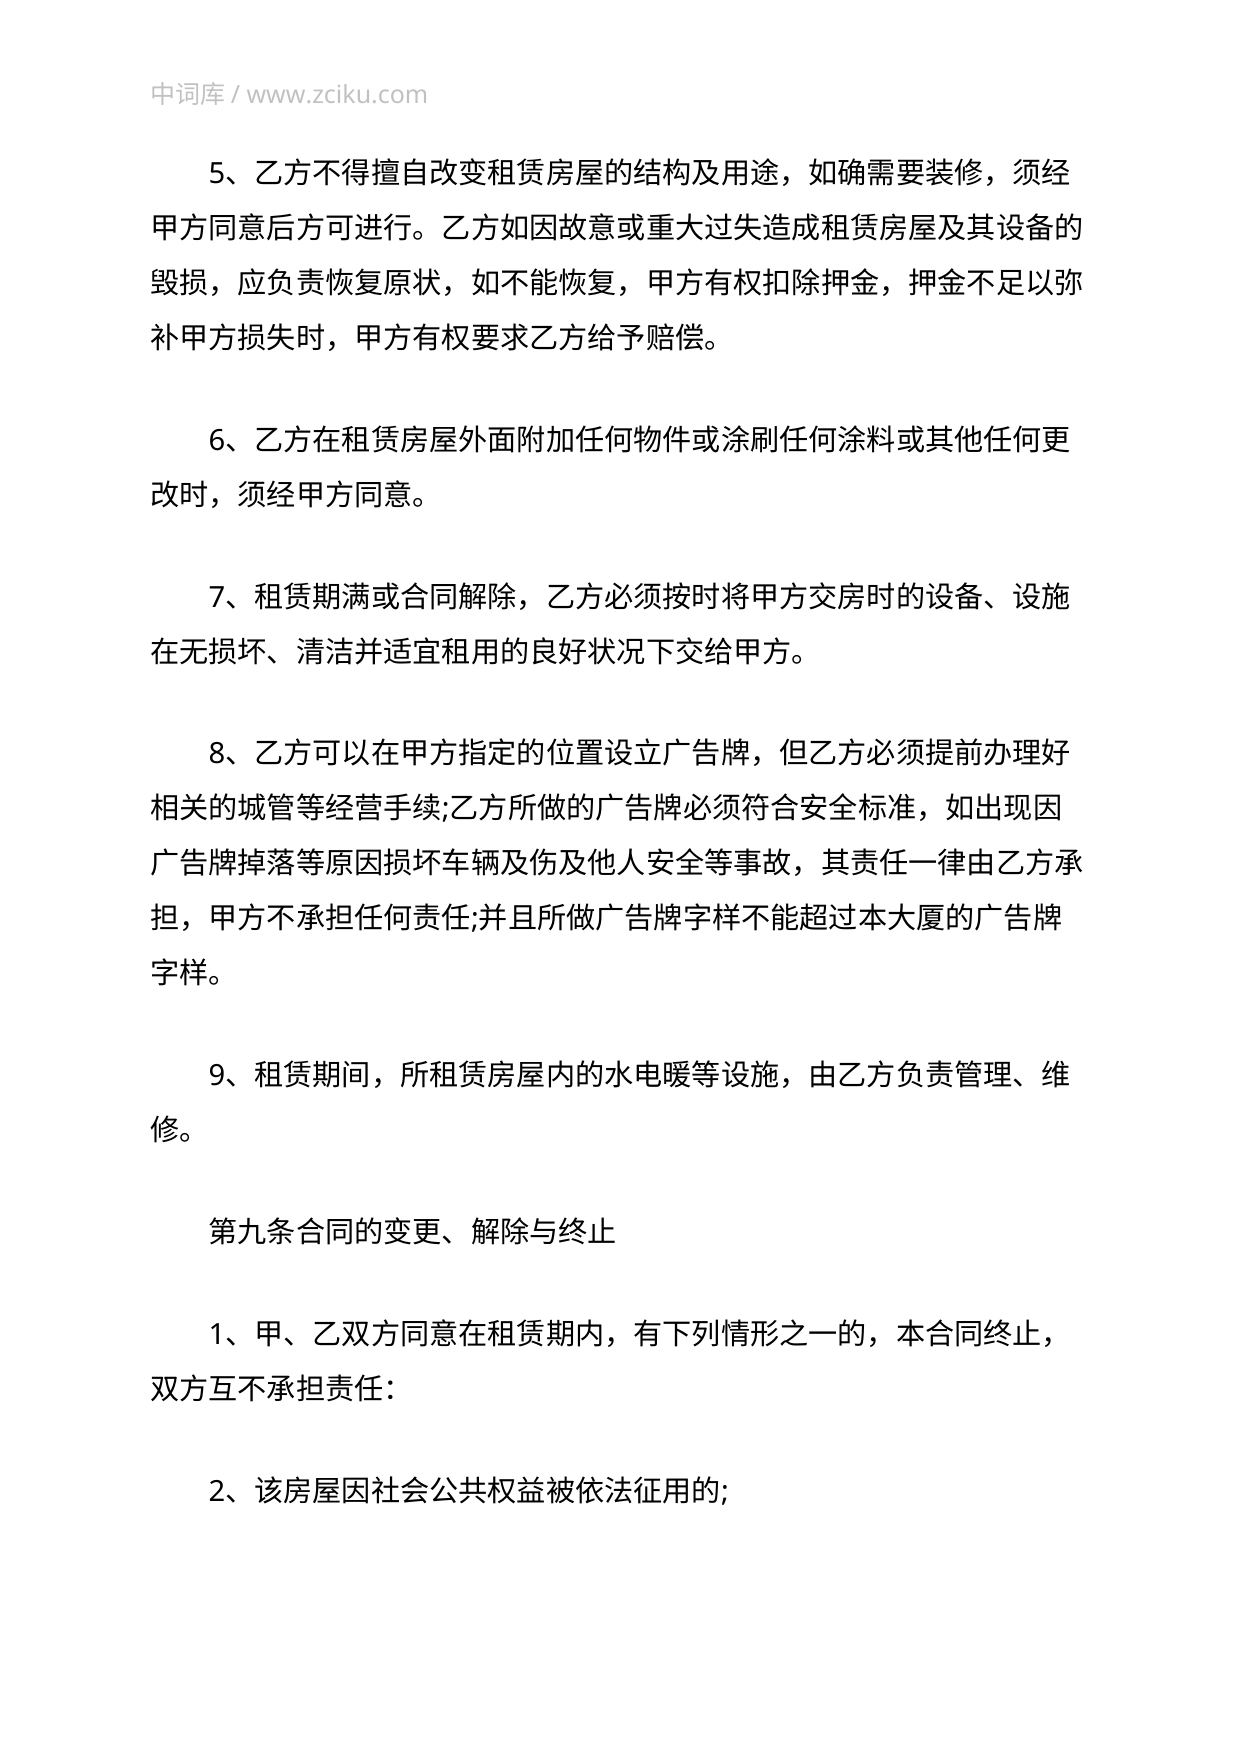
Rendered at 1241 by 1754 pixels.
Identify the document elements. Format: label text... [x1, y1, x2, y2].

text 5、乙方不得擅自改变租赁房屋的结构及用途，如确需要装修，须经甲方同意后方可进行。乙方如因故意或重大过失造成租赁房屋及其设备的毁损，应负责恢复原状，如不能恢复，甲方有权扣除押金，押金不足以弥补甲方损失时，甲方有权要求乙方给予赔偿。 [150, 150, 1090, 357]
text 8、乙方可以在甲方指定的位置设立广告牌，但乙方必须提前办理好相关的城管等经营手续;乙方所做的广告牌必须符合安全标准，如出现因广告牌掉落等原因损坏车辆及伤及他人安全等事故，其责任一律由乙方承担，甲方不承担任何责任;并且所做广告牌字样不能超过本大厦的广告牌字样。 [150, 730, 1090, 992]
text 1、甲、乙双方同意在租赁期内，有下列情形之一的，本合同终止，双方互不承担责任： [150, 1310, 1090, 1408]
text 6、乙方在租赁房屋外面附加任何物件或涂刷任何涂料或其他任何更改时，须经甲方同意。 [150, 417, 1090, 514]
text 9、租赁期间，所租赁房屋内的水电暖等设施，由乙方负责管理、维修。 [150, 1052, 1090, 1149]
text 2、该房屋因社会公共权益被依法征用的; [150, 1467, 1090, 1509]
text 7、租赁期满或合同解除，乙方必须按时将甲方交房时的设备、设施在无损坏、清洁并适宜租用的良好状况下交给甲方。 [150, 573, 1090, 671]
text 第九条合同的变更、解除与终止 [150, 1208, 1090, 1251]
